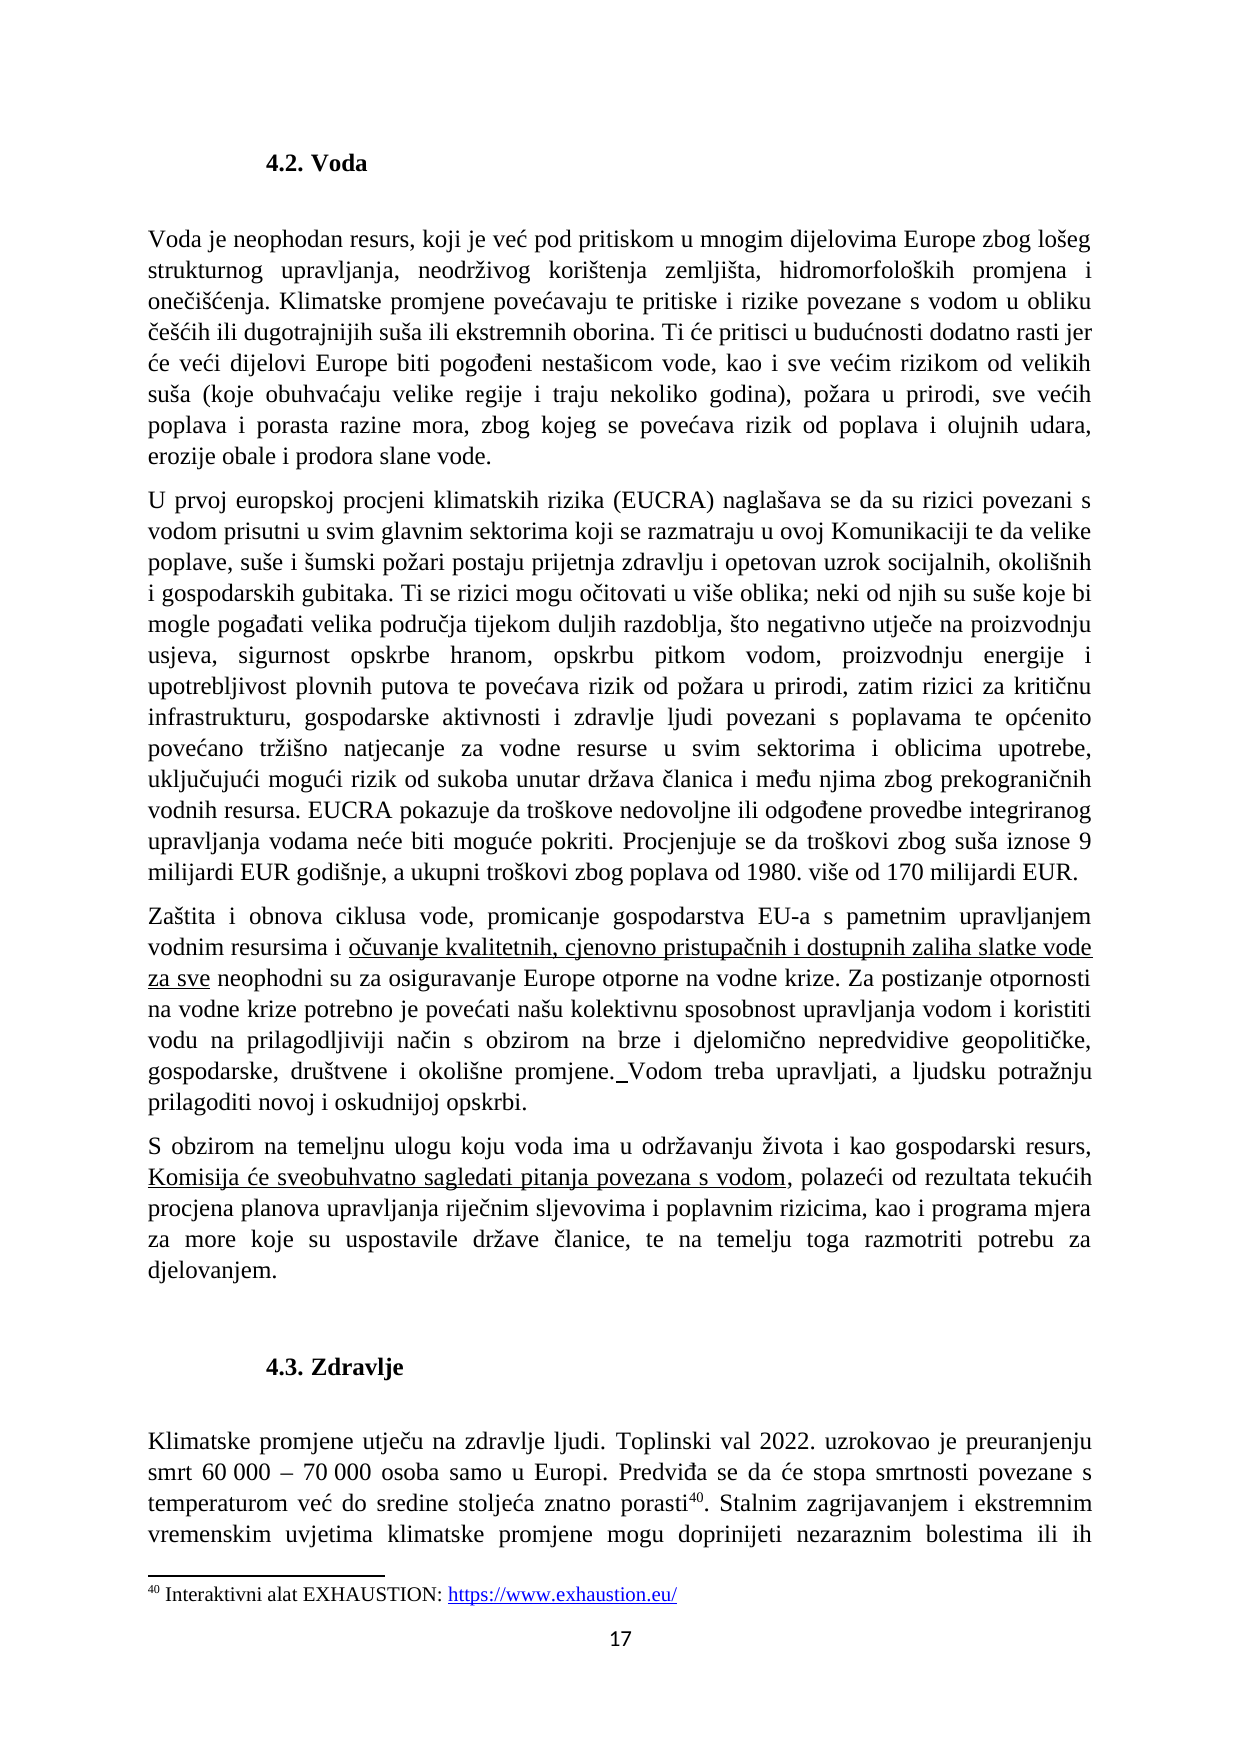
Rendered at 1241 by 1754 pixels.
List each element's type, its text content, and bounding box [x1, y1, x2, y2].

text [148, 1426, 1093, 1548]
text S obzirom na temeljnu ulogu koju voda ima u održavanju života i kao gospodarski resurs, Komisija će sveobuhvatno sagledati pitanja povezana s vodom, polazeći od rezultata tekućih procjena planova upravljanja riječnim sljevovima i poplavnim rizicima, kao i programa mjera za more koje su uspostavile države članice, te na temelju toga razmotriti potrebu za djelovanjem. [148, 1131, 1093, 1284]
text U prvoj europskoj procjeni klimatskih rizika (EUCRA) naglašava se da su rizici povezani s vodom prisutni u svim glavnim sektorima koji se razmatraju u ovoj Komunikaciji te da velike poplave, suše i šumski požari postaju prijetnja zdravlju i opetovan uzrok socijalnih, okolišnih i gospodarskih gubitaka. Ti se rizici mogu očitovati u više oblika; neki od njih su suše koje bi mogle pogađati velika područja tijekom duljih razdoblja, što negativno utječe na proizvodnju usjeva, sigurnost opskrbe hranom, opskrbu pitkom vodom, proizvodnju energije i upotrebljivost plovnih putova te povećava rizik od požara u prirodi, zatim rizici za kritičnu infrastrukturu, gospodarske aktivnosti i zdravlje ljudi povezani s poplavama te općenito povećano tržišno natjecanje za vodne resurse u svim sektorima i oblicima upotrebe, uključujući mogući rizik od sukoba unutar država članica i među njima zbog prekograničnih vodnih resursa. EUCRA pokazuje da troškove nedovoljne ili odgođene provedbe integriranog upravljanja vodama neće biti moguće pokriti. Procjenjuje se da troškovi zbog suša iznose 9 milijardi EUR godišnje, a ukupni troškovi zbog poplava od 1980. više od 170 milijardi EUR. [148, 485, 1093, 886]
text Zaštita i obnova ciklusa vode, promicanje gospodarstva EU-a s pametnim upravljanjem vodnim resursima i očuvanje kvalitetnih, cjenovno pristupačnih i dostupnih zaliha slatke vode za sve neophodni su za osiguravanje Europe otporne na vodne krize. Za postizanje otpornosti na vodne krize potrebno je povećati našu kolektivnu sposobnost upravljanja vodom i koristiti vodu na prilagodljiviji način s obzirom na brze i djelomično nepredvidive geopolitičke, gospodarske, društvene i okolišne promjene. Vodom treba upravljati, a ljudsku potražnju prilagoditi novoj i oskudnijoj opskrbi. [148, 901, 1093, 1116]
text Voda je neophodan resurs, koji je već pod pritiskom u mnogim dijelovima Europe zbog lošeg strukturnog upravljanja, neodrživog korištenja zemljišta, hidromorfoloških promjena i onečišćenja. Klimatske promjene povećavaju te pritiske i rizike povezane s vodom u obliku češćih ili dugotrajnijih suša ili ekstremnih oborina. Ti će pritisci u budućnosti dodatno rasti jer će veći dijelovi Europe biti pogođeni nestašicom vode, kao i sve većim rizikom od velikih suša (koje obuhvaćaju velike regije i traju nekoliko godina), požara u prirodi, sve većih poplava i porasta razine mora, zbog kojeg se povećava rizik od poplava i olujnih udara, erozije obale i prodora slane vode. [148, 224, 1093, 470]
subtitle Voda [266, 148, 1093, 176]
subtitle Zdravlje [266, 1352, 1093, 1381]
